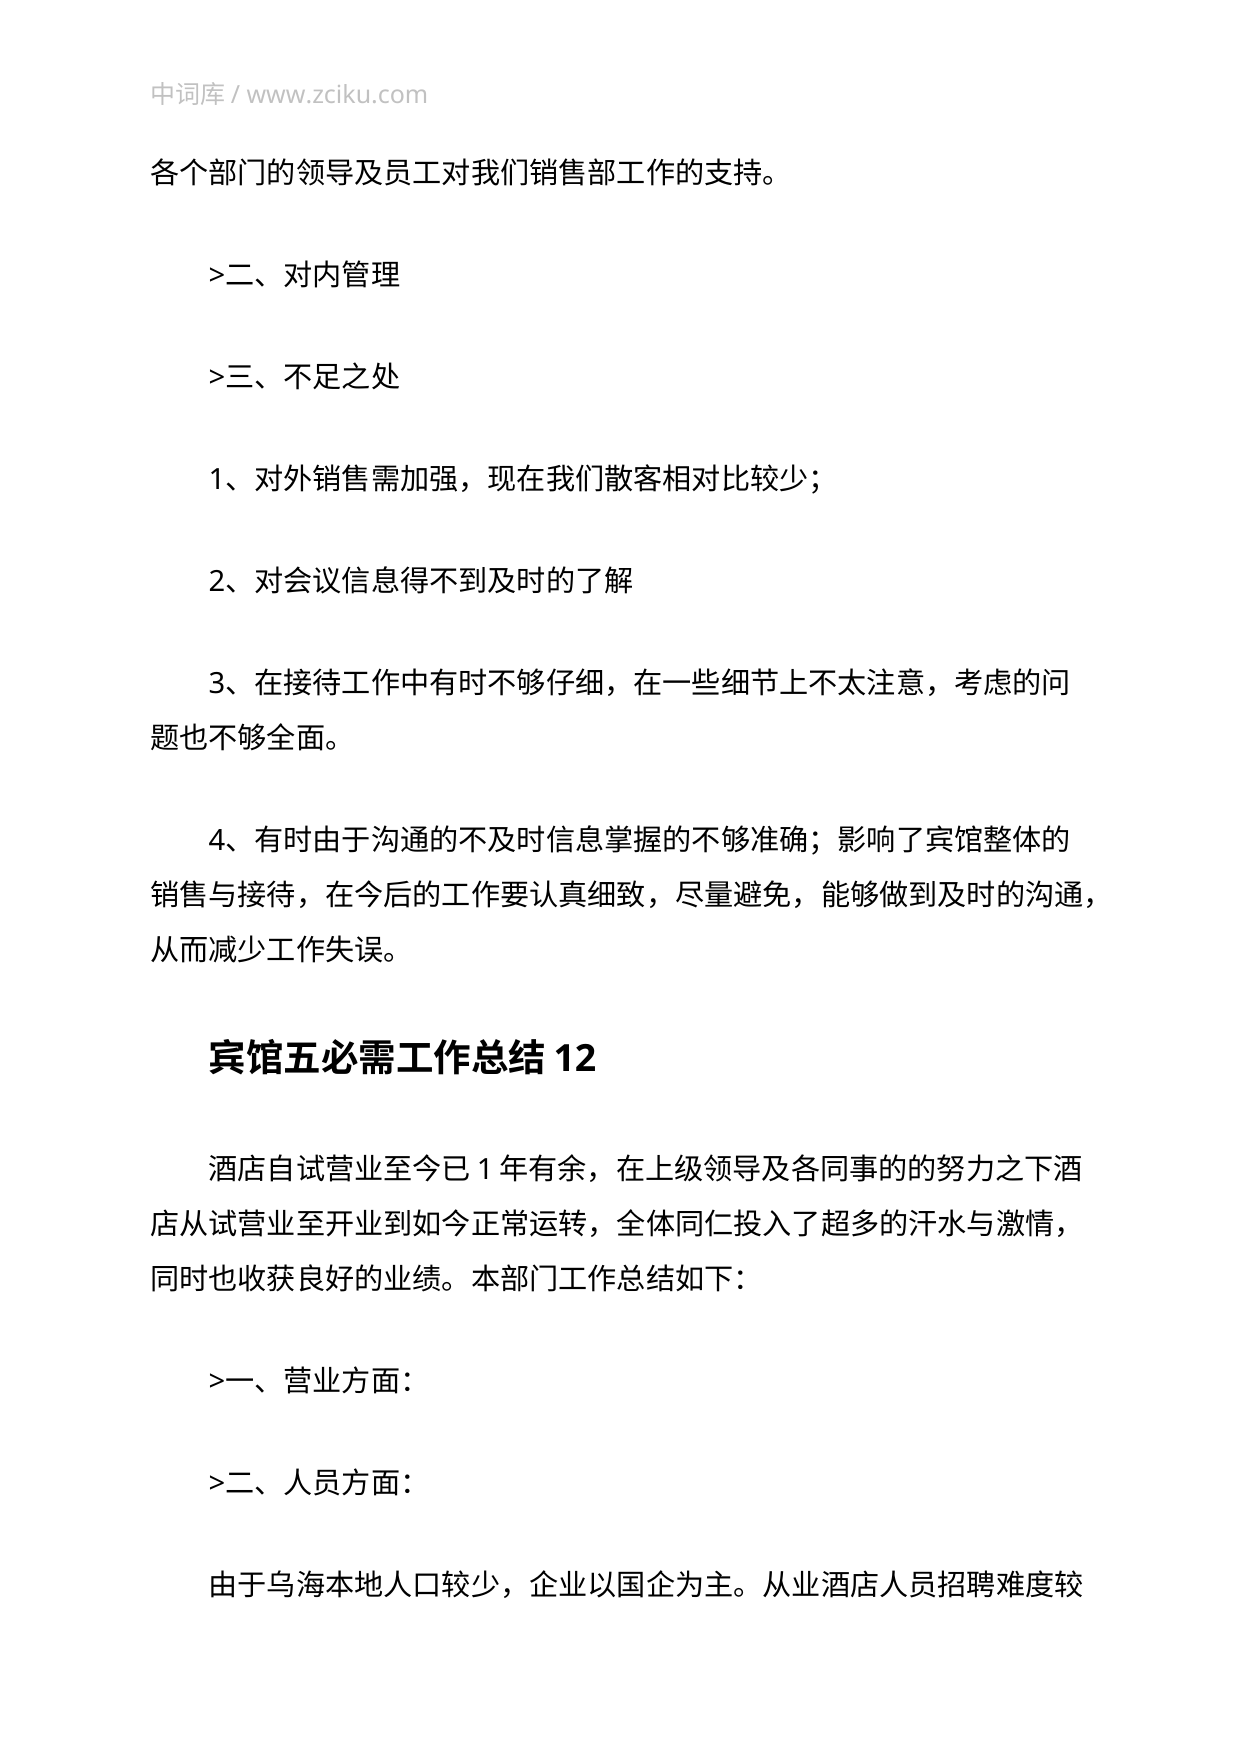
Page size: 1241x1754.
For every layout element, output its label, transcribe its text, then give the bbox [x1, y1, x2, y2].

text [150, 150, 1090, 192]
text 3、在接待工作中有时不够仔细，在一些细节上不太注意，考虑的问题也不够全面。 [150, 660, 1090, 757]
text >一、营业方面： [150, 1357, 1090, 1400]
text 2、对会议信息得不到及时的了解 [150, 558, 1090, 600]
text >三、不足之处 [150, 354, 1090, 396]
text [150, 1561, 1090, 1604]
text 宾馆五必需工作总结12 [150, 1028, 1090, 1083]
text 1、对外销售需加强，现在我们散客相对比较少； [150, 456, 1090, 498]
text 酒店自试营业至今已1年有余，在上级领导及各同事的的努力之下酒店从试营业至开业到如今正常运转，全体同仁投入了超多的汗水与激情，同时也收获良好的业绩。本部门工作总结如下： [150, 1146, 1090, 1298]
text >二、对内管理 [150, 252, 1090, 294]
text 4、有时由于沟通的不及时信息掌握的不够准确；影响了宾馆整体的销售与接待，在今后的工作要认真细致，尽量避免，能够做到及时的沟通，从而减少工作失误。 [150, 816, 1090, 969]
text >二、人员方面： [150, 1459, 1090, 1502]
